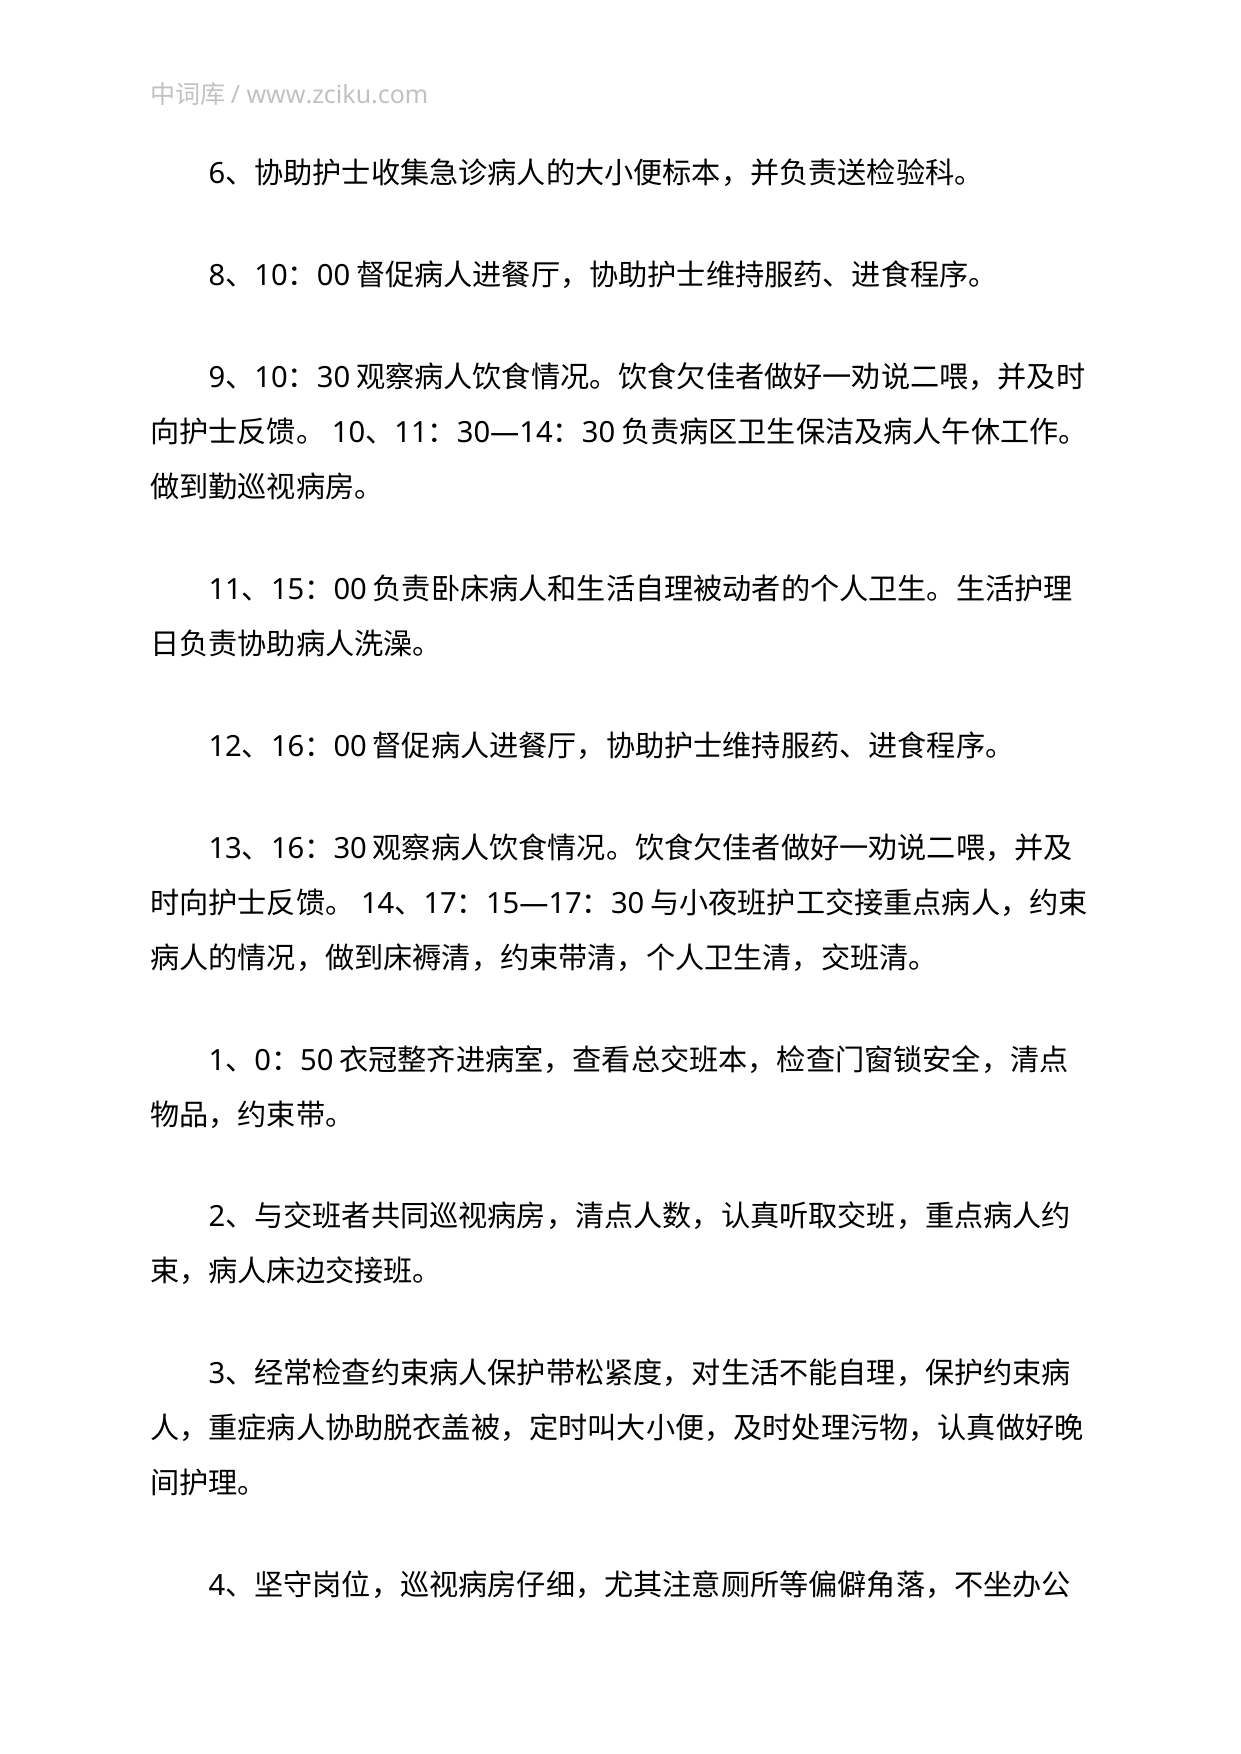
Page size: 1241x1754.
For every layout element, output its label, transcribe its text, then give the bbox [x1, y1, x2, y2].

text 6、协助护士收集急诊病人的大小便标本，并负责送检验科。 [150, 150, 1090, 192]
text 8、10：00督促病人进餐厅，协助护士维持服药、进食程序。 [150, 252, 1090, 294]
text 2、与交班者共同巡视病房，清点人数，认真听取交班，重点病人约束，病人床边交接班。 [150, 1193, 1090, 1290]
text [150, 1561, 1090, 1604]
text 3、经常检查约束病人保护带松紧度，对生活不能自理，保护约束病人，重症病人协助脱衣盖被，定时叫大小便，及时处理污物，认真做好晚间护理。 [150, 1350, 1090, 1502]
text 13、16：30观察病人饮食情况。饮食欠佳者做好一劝说二喂，并及时向护士反馈。 14、17：15—17：30与小夜班护工交接重点病人，约束病人的情况，做到床褥清，约束带清，个人卫生清，交班清。 [150, 824, 1090, 977]
text 11、15：00负责卧床病人和生活自理被动者的个人卫生。生活护理日负责协助病人洗澡。 [150, 566, 1090, 663]
text 9、10：30观察病人饮食情况。饮食欠佳者做好一劝说二喂，并及时向护士反馈。 10、11：30—14：30负责病区卫生保洁及病人午休工作。做到勤巡视病房。 [150, 354, 1090, 506]
text 1、0：50衣冠整齐进病室，查看总交班本，检查门窗锁安全，清点物品，约束带。 [150, 1036, 1090, 1133]
text 12、16：00督促病人进餐厅，协助护士维持服药、进食程序。 [150, 722, 1090, 765]
